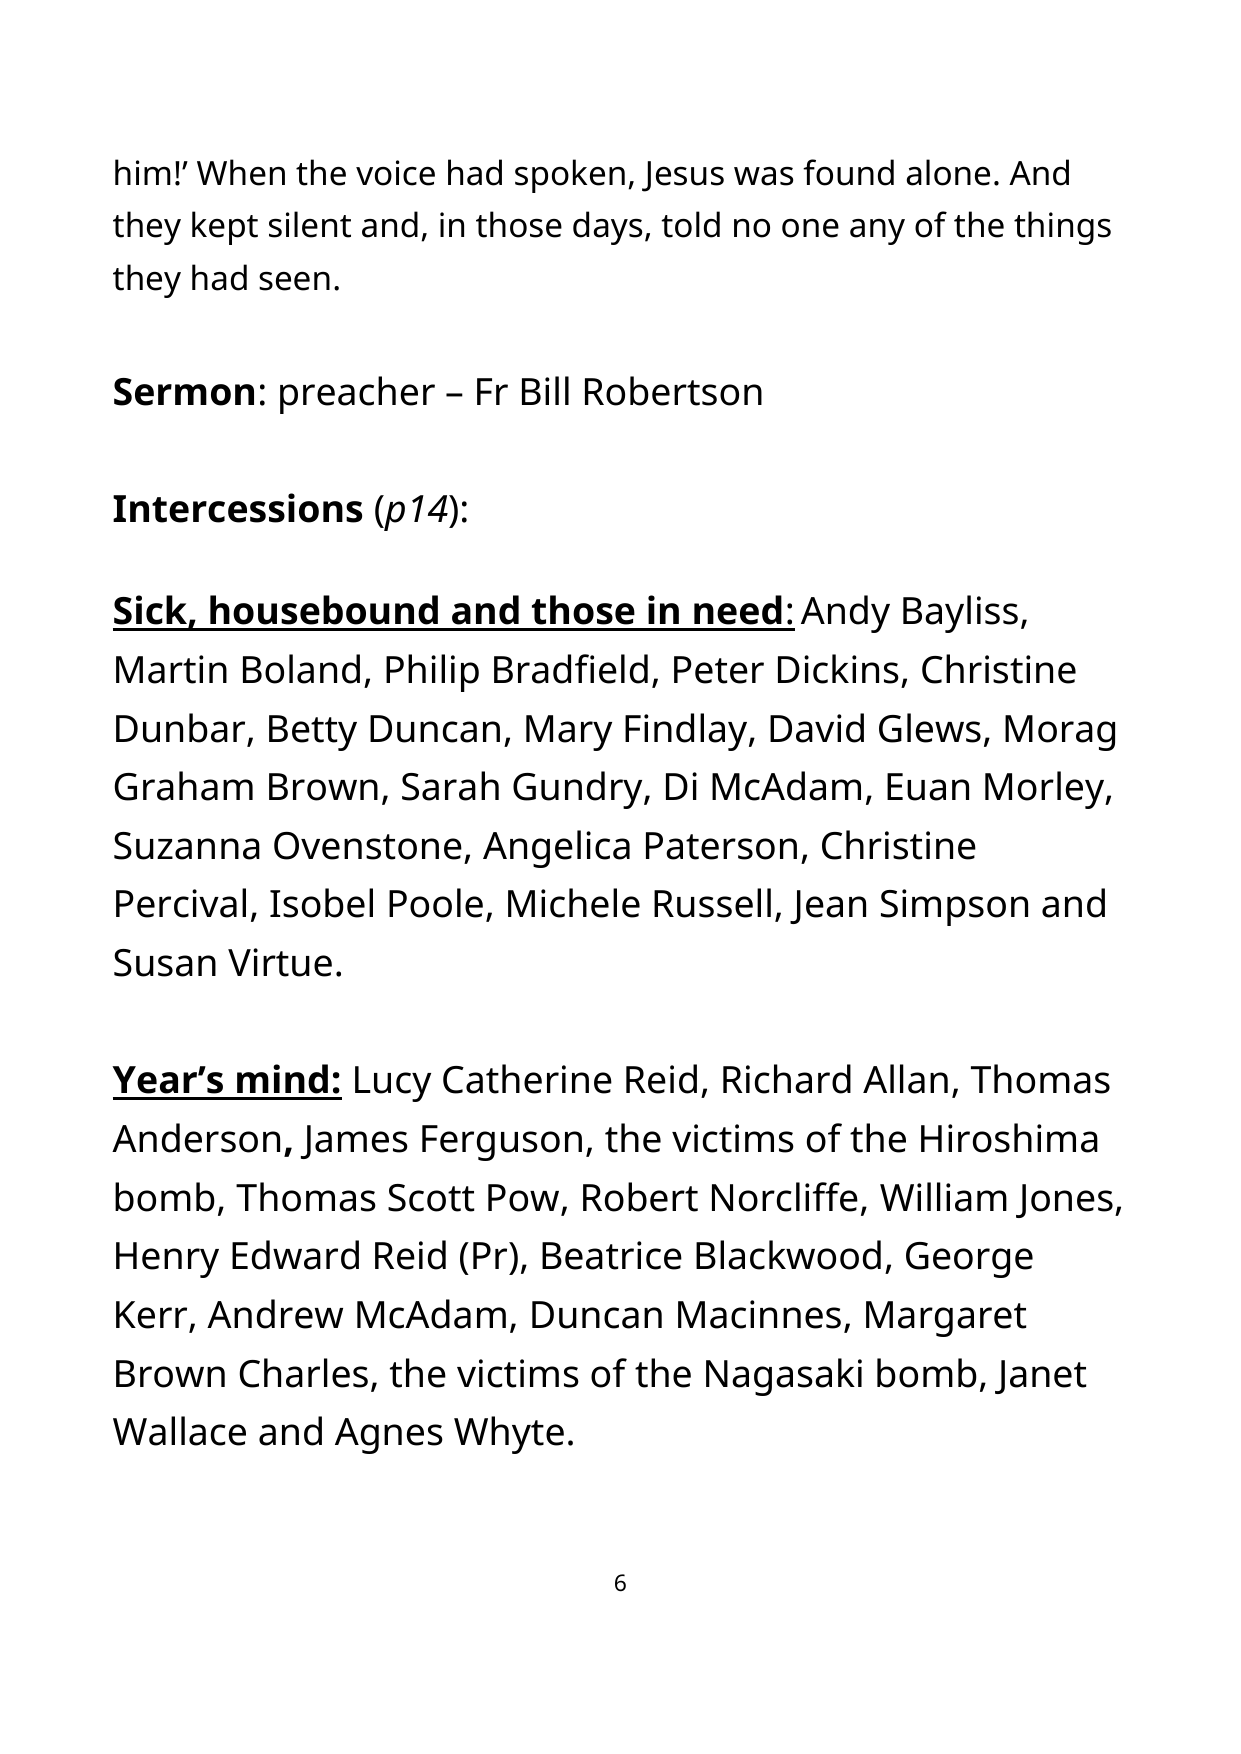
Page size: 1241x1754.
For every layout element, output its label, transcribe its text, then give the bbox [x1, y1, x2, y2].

text Intercessions (p14): [112, 482, 1128, 533]
text Sick, housebound and those in need: Andy Bayliss, Martin Boland, Philip Bradfield, Peter Dickins, Christine Dunbar, Betty Duncan, Mary Findlay, David Glews, Morag Graham Brown, Sarah Gundry, Di McAdam, Euan Morley, Suzanna Ovenstone, Angelica Paterson, Christine Percival, Isobel Poole, Michele Russell, Jean Simpson and Susan Virtue. [112, 584, 1128, 987]
text Sermon: preacher – Fr Bill Robertson [112, 365, 1128, 416]
text Year’s mind: Lucy Catherine Reid, Richard Allan, Thomas Anderson, James Ferguson, the victims of the Hiroshima bomb, Thomas Scott Pow, Robert Norcliffe, William Jones, Henry Edward Reid (Pr), Beatrice Blackwood, George Kerr, Andrew McAdam, Duncan Macinnes, Margaret Brown Charles, the victims of the Nagasaki bomb, Janet Wallace and Agnes Whyte. [112, 1054, 1128, 1457]
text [112, 150, 1128, 300]
